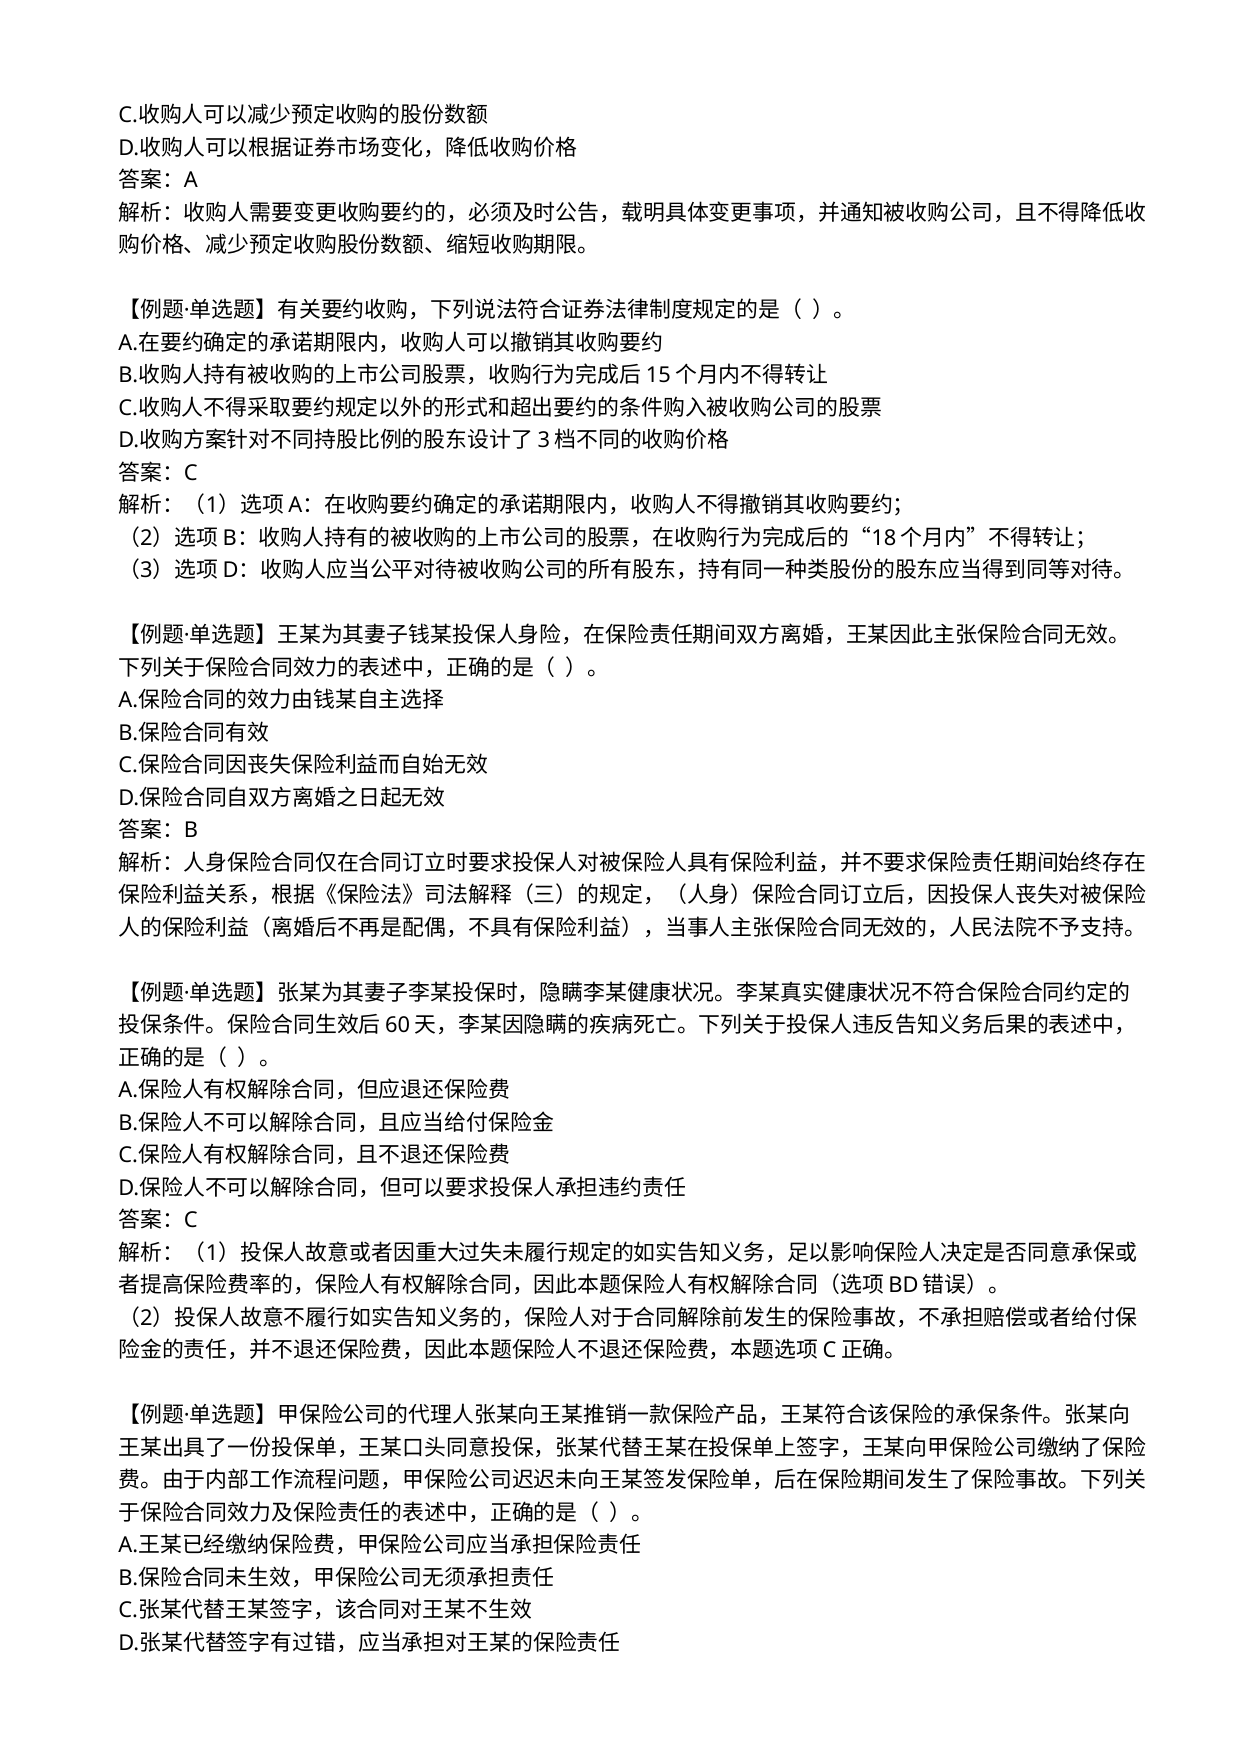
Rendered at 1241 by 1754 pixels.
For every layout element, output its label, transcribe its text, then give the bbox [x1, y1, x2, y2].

text 【例题·单选题】张某为其妻子李某投保时，隐瞒李某健康状况。李某真实健康状况不符合保险合同约定的投保条件。保险合同生效后60天，李某因隐瞒的疾病死亡。下列关于投保人违反告知义务后果的表述中，正确的是（ ）。 [118, 974, 1152, 1072]
text 【例题·单选题】有关要约收购，下列说法符合证券法律制度规定的是（ ）。 [118, 292, 1152, 324]
text 答案：C [118, 1202, 1152, 1234]
text B.保险合同未生效，甲保险公司无须承担责任 [118, 1559, 1152, 1592]
text 解析：人身保险合同仅在合同订立时要求投保人对被保险人具有保险利益，并不要求保险责任期间始终存在保险利益关系，根据《保险法》司法解释（三）的规定，（人身）保险合同订立后，因投保人丧失对被保险人的保险利益（离婚后不再是配偶，不具有保险利益），当事人主张保险合同无效的，人民法院不予支持。 [118, 844, 1152, 942]
text A.保险合同的效力由钱某自主选择 [118, 682, 1152, 714]
text D.保险合同自双方离婚之日起无效 [118, 779, 1152, 812]
text 答案：C [118, 454, 1152, 487]
text D.张某代替签字有过错，应当承担对王某的保险责任 [118, 1624, 1152, 1657]
text （3）选项D：收购人应当公平对待被收购公司的所有股东，持有同一种类股份的股东应当得到同等对待。 [118, 552, 1152, 584]
text C.收购人可以减少预定收购的股份数额 [118, 97, 1152, 129]
text （2）选项B：收购人持有的被收购的上市公司的股票，在收购行为完成后的“18个月内”不得转让； [118, 519, 1152, 552]
text D.收购方案针对不同持股比例的股东设计了3档不同的收购价格 [118, 422, 1152, 454]
text 【例题·单选题】王某为其妻子钱某投保人身险，在保险责任期间双方离婚，王某因此主张保险合同无效。下列关于保险合同效力的表述中，正确的是（ ）。 [118, 617, 1152, 682]
text 解析：收购人需要变更收购要约的，必须及时公告，载明具体变更事项，并通知被收购公司，且不得降低收购价格、减少预定收购股份数额、缩短收购期限。 [118, 194, 1152, 259]
text A.王某已经缴纳保险费，甲保险公司应当承担保险责任 [118, 1527, 1152, 1559]
text A.在要约确定的承诺期限内，收购人可以撤销其收购要约 [118, 324, 1152, 357]
text A.保险人有权解除合同，但应退还保险费 [118, 1072, 1152, 1104]
text 【例题·单选题】甲保险公司的代理人张某向王某推销一款保险产品，王某符合该保险的承保条件。张某向王某出具了一份投保单，王某口头同意投保，张某代替王某在投保单上签字，王某向甲保险公司缴纳了保险费。由于内部工作流程问题，甲保险公司迟迟未向王某签发保险单，后在保险期间发生了保险事故。下列关于保险合同效力及保险责任的表述中，正确的是（ ）。 [118, 1397, 1152, 1527]
text 答案：B [118, 812, 1152, 844]
text 答案：A [118, 162, 1152, 194]
text B.保险合同有效 [118, 714, 1152, 747]
text B.收购人持有被收购的上市公司股票，收购行为完成后15个月内不得转让 [118, 357, 1152, 389]
text （2）投保人故意不履行如实告知义务的，保险人对于合同解除前发生的保险事故，不承担赔偿或者给付保险金的责任，并不退还保险费，因此本题保险人不退还保险费，本题选项C正确。 [118, 1299, 1152, 1364]
text C.保险合同因丧失保险利益而自始无效 [118, 747, 1152, 779]
text D.保险人不可以解除合同，但可以要求投保人承担违约责任 [118, 1169, 1152, 1202]
text B.保险人不可以解除合同，且应当给付保险金 [118, 1104, 1152, 1137]
text D.收购人可以根据证券市场变化，降低收购价格 [118, 129, 1152, 162]
text C.保险人有权解除合同，且不退还保险费 [118, 1137, 1152, 1169]
text 解析：（1）投保人故意或者因重大过失未履行规定的如实告知义务，足以影响保险人决定是否同意承保或者提高保险费率的，保险人有权解除合同，因此本题保险人有权解除合同（选项BD错误）。 [118, 1234, 1152, 1299]
text C.收购人不得采取要约规定以外的形式和超出要约的条件购入被收购公司的股票 [118, 389, 1152, 422]
text C.张某代替王某签字，该合同对王某不生效 [118, 1592, 1152, 1624]
text 解析：（1）选项A：在收购要约确定的承诺期限内，收购人不得撤销其收购要约； [118, 487, 1152, 519]
